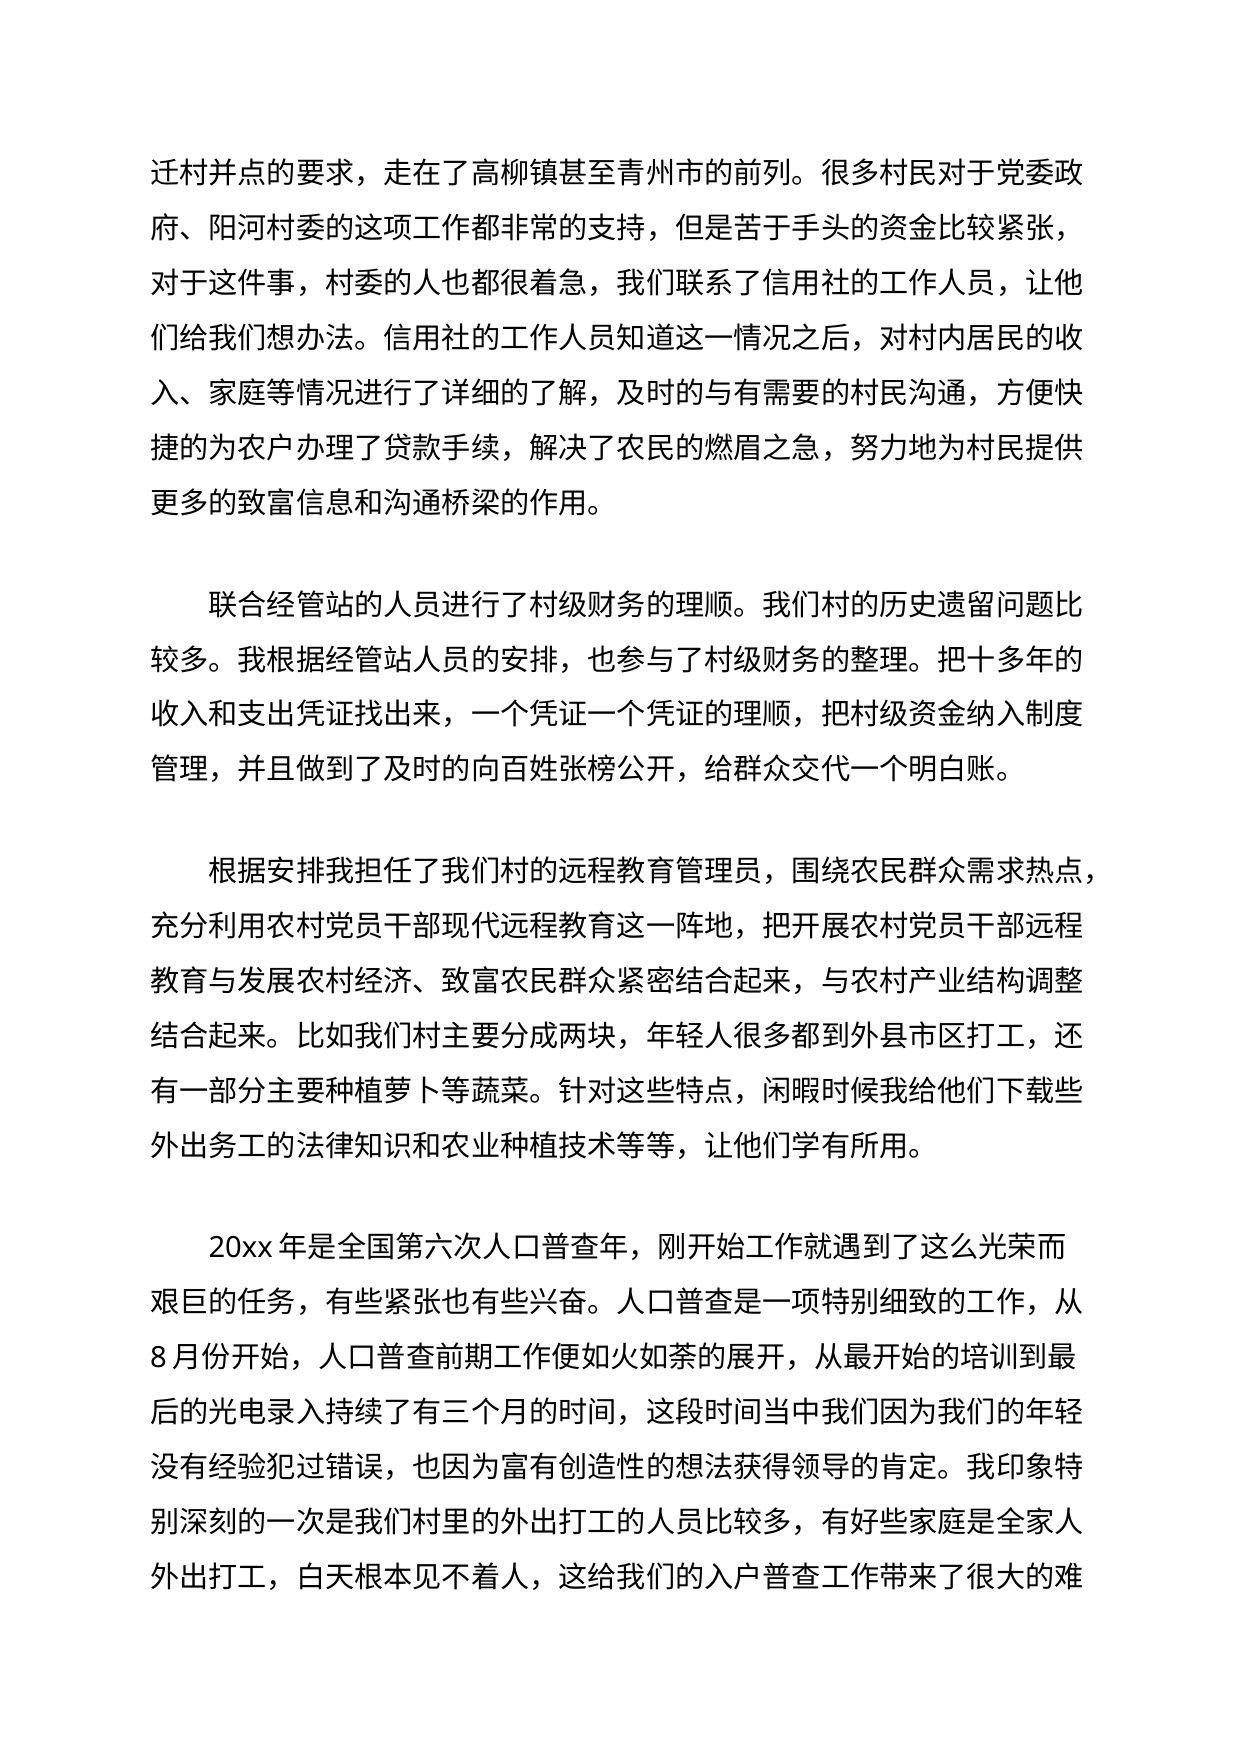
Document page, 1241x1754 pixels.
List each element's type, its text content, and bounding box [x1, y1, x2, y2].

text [150, 150, 1090, 522]
text 联合经管站的人员进行了村级财务的理顺。我们村的历史遗留问题比较多。我根据经管站人员的安排，也参与了村级财务的整理。把十多年的收入和支出凭证找出来，一个凭证一个凭证的理顺，把村级资金纳入制度管理，并且做到了及时的向百姓张榜公开，给群众交代一个明白账。 [150, 581, 1090, 788]
text 根据安排我担任了我们村的远程教育管理员，围绕农民群众需求热点，充分利用农村党员干部现代远程教育这一阵地，把开展农村党员干部远程教育与发展农村经济、致富农民群众紧密结合起来，与农村产业结构调整结合起来。比如我们村主要分成两块，年轻人很多都到外县市区打工，还有一部分主要种植萝卜等蔬菜。针对这些特点，闲暇时候我给他们下载些外出务工的法律知识和农业种植技术等等，让他们学有所用。 [150, 848, 1090, 1164]
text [150, 1224, 1090, 1596]
